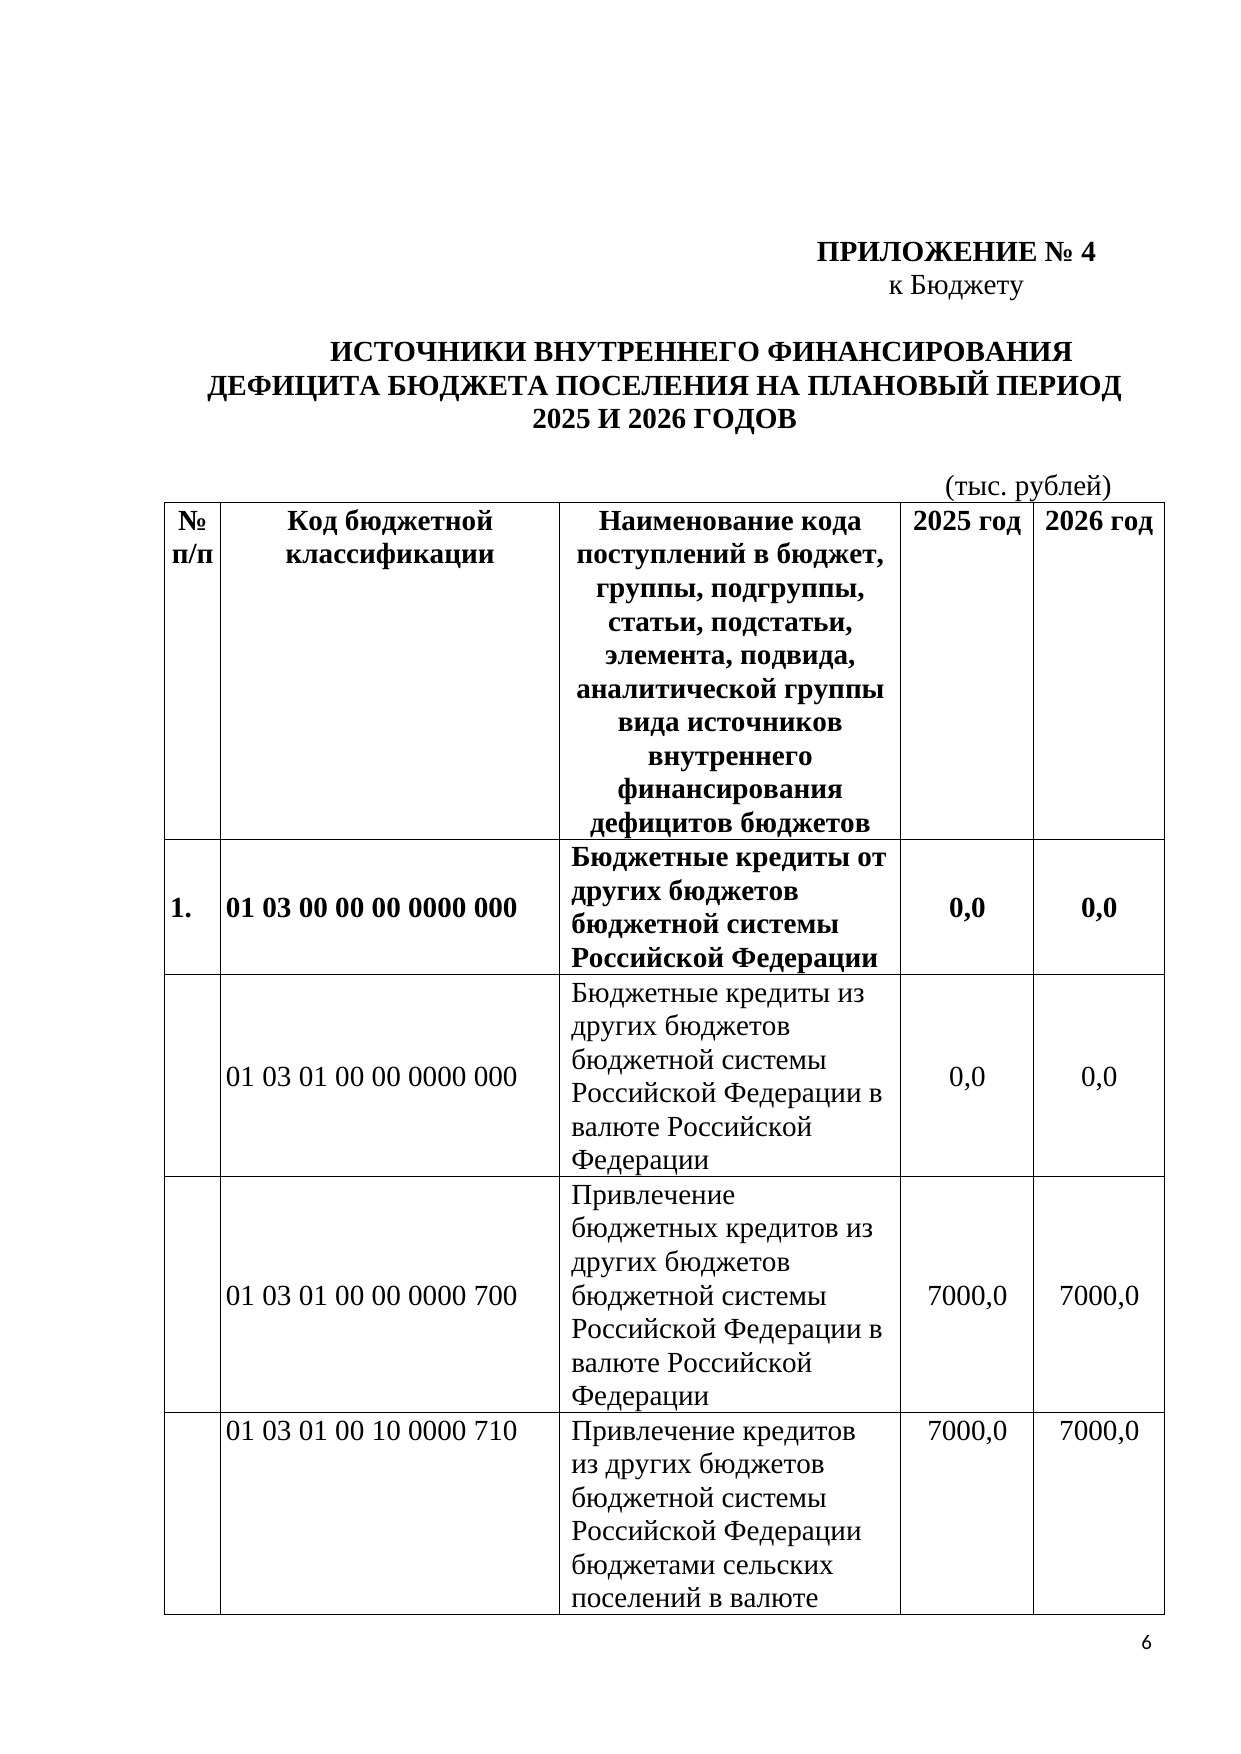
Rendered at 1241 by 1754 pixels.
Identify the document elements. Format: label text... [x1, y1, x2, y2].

table_cell Бюджетные кредиты от других бюджетов бюджетной системы Российской Федерации [560, 840, 900, 974]
table_cell [165, 1413, 220, 1614]
table_cell Бюджетные кредиты из других бюджетов бюджетной системы Российской Федерации в валюте Российской Федерации [560, 975, 900, 1176]
table_header Код бюджетной классификации [221, 503, 559, 838]
table_cell 0,0 [1034, 840, 1164, 974]
table_cell 1. [165, 840, 220, 974]
table_header Наименование кода поступлений в бюджет, группы, подгруппы, статьи, подстатьи, элемента, подвида, аналитической группы вида источников внутреннего финансирования дефицитов бюджетов [560, 503, 900, 838]
table_cell 7000,0 [1034, 1413, 1164, 1614]
table_cell [165, 1177, 220, 1412]
table_cell 7000,0 [901, 1413, 1033, 1614]
text Приложение № 4 [177, 234, 1144, 267]
table_cell 0,0 [901, 975, 1033, 1176]
text (тыс. рублей) [945, 468, 1149, 502]
table_cell 01 03 01 00 00 0000 700 [221, 1177, 559, 1412]
text к Бюджету [177, 267, 1144, 301]
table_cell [221, 1413, 559, 1614]
table_cell 7000,0 [901, 1177, 1033, 1412]
table_header 2025 год [901, 503, 1033, 838]
table_cell Привлечение бюджетных кредитов из других бюджетов бюджетной системы Российской Федерации в валюте Российской Федерации [560, 1177, 900, 1412]
table_header 2026 год [1034, 503, 1164, 838]
table_cell 01 03 01 00 00 0000 000 [221, 975, 559, 1176]
table_cell 0,0 [1034, 975, 1164, 1176]
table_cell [560, 1413, 900, 1614]
table_cell 01 03 00 00 00 0000 000 [221, 840, 559, 974]
table_cell 0,0 [901, 840, 1033, 974]
table_header № п/п [165, 503, 220, 838]
text ИСТОЧНИКИ ВНУТРЕННЕГО ФИНАНСИРОВАНИЯ ДЕФИЦИТА БЮДЖЕТА ПОСЕЛЕНИЯ НА ПЛАНОВЫЙ ПЕРИОД 2025 И 2026 ГОДОВ [177, 334, 1152, 435]
table_cell 7000,0 [1034, 1177, 1164, 1412]
table_cell [165, 975, 220, 1176]
